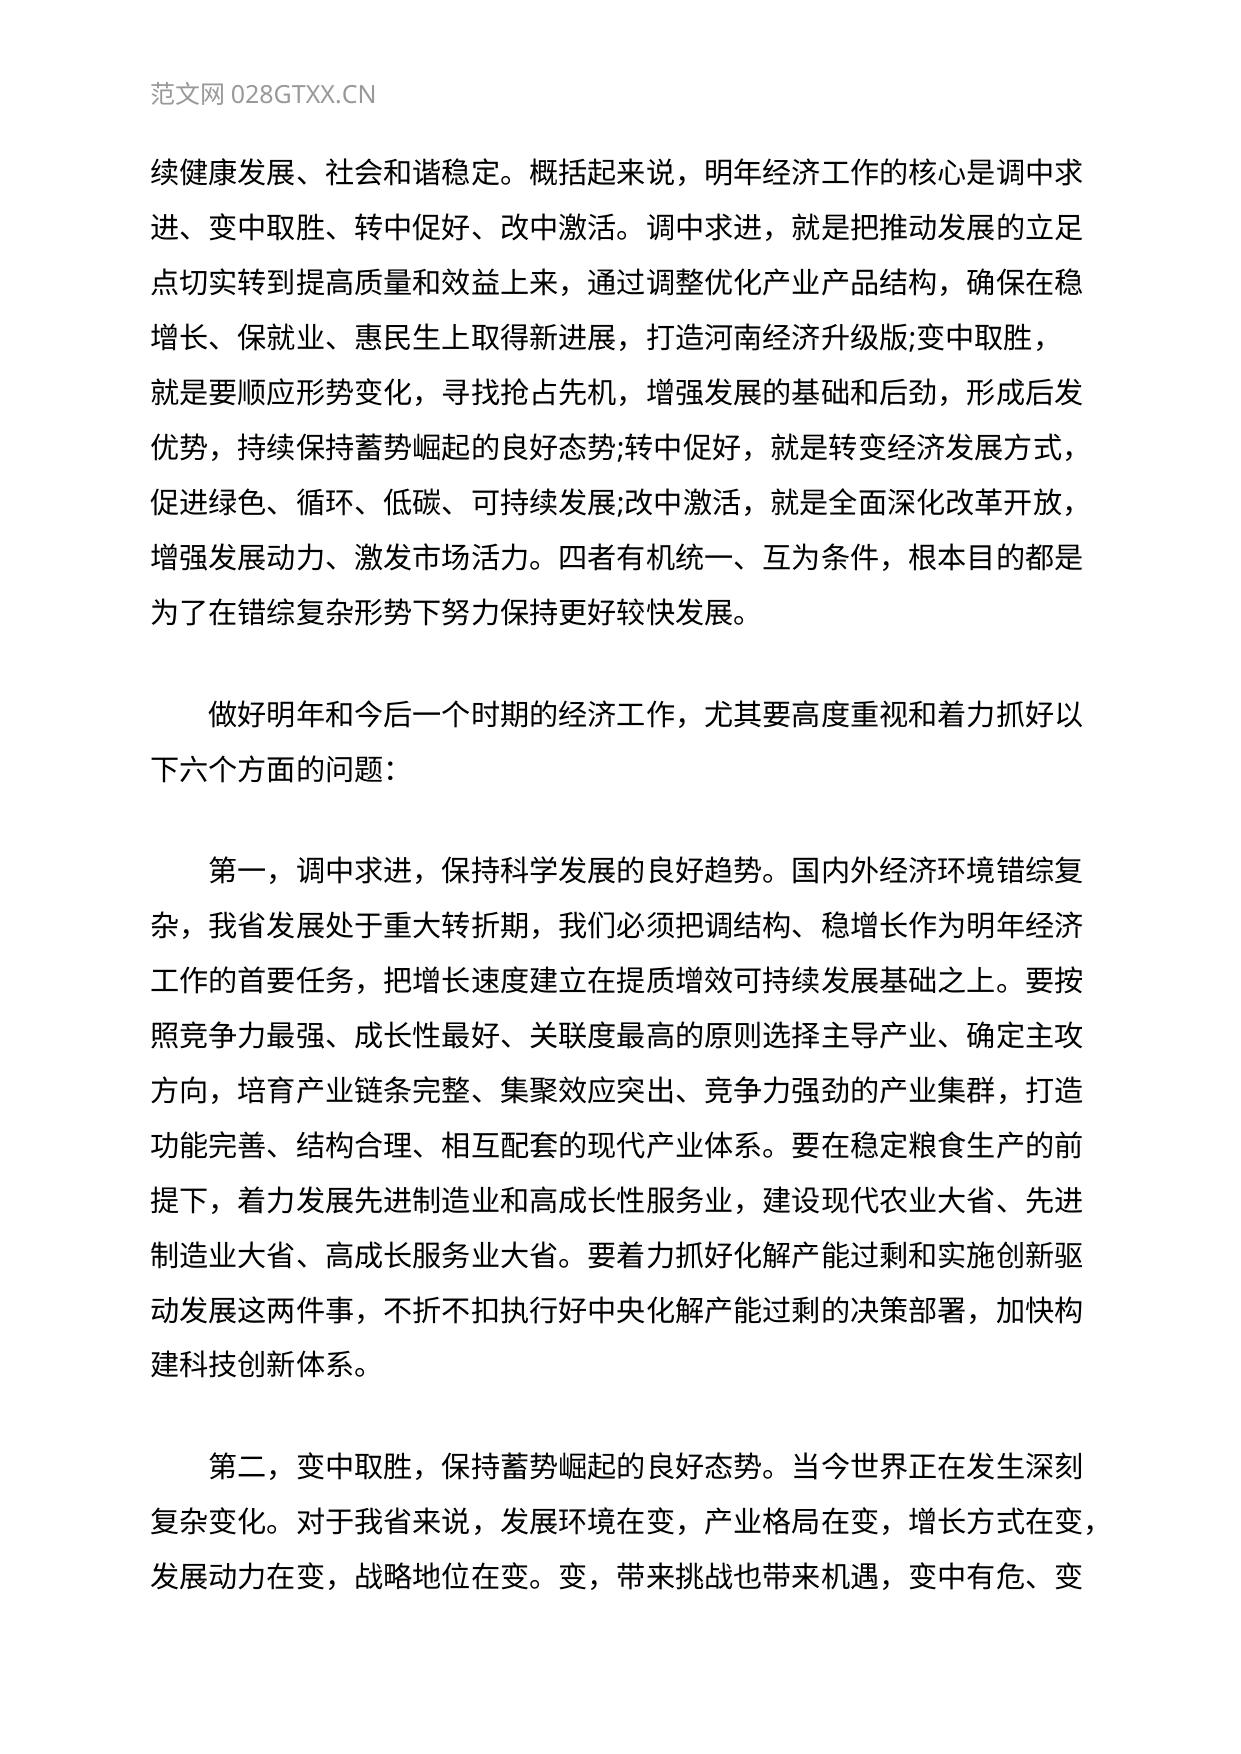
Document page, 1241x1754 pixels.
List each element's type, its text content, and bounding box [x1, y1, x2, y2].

text 做好明年和今后一个时期的经济工作，尤其要高度重视和着力抓好以下六个方面的问题： [150, 691, 1090, 788]
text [150, 150, 1090, 632]
text 第一，调中求进，保持科学发展的良好趋势。国内外经济环境错综复杂，我省发展处于重大转折期，我们必须把调结构、稳增长作为明年经济工作的首要任务，把增长速度建立在提质增效可持续发展基础之上。要按照竞争力最强、成长性最好、关联度最高的原则选择主导产业、确定主攻方向，培育产业链条完整、集聚效应突出、竞争力强劲的产业集群，打造功能完善、结构合理、相互配套的现代产业体系。要在稳定粮食生产的前提下，着力发展先进制造业和高成长性服务业，建设现代农业大省、先进制造业大省、高成长服务业大省。要着力抓好化解产能过剩和实施创新驱动发展这两件事，不折不扣执行好中央化解产能过剩的决策部署，加快构建科技创新体系。 [150, 848, 1090, 1384]
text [150, 1444, 1090, 1596]
